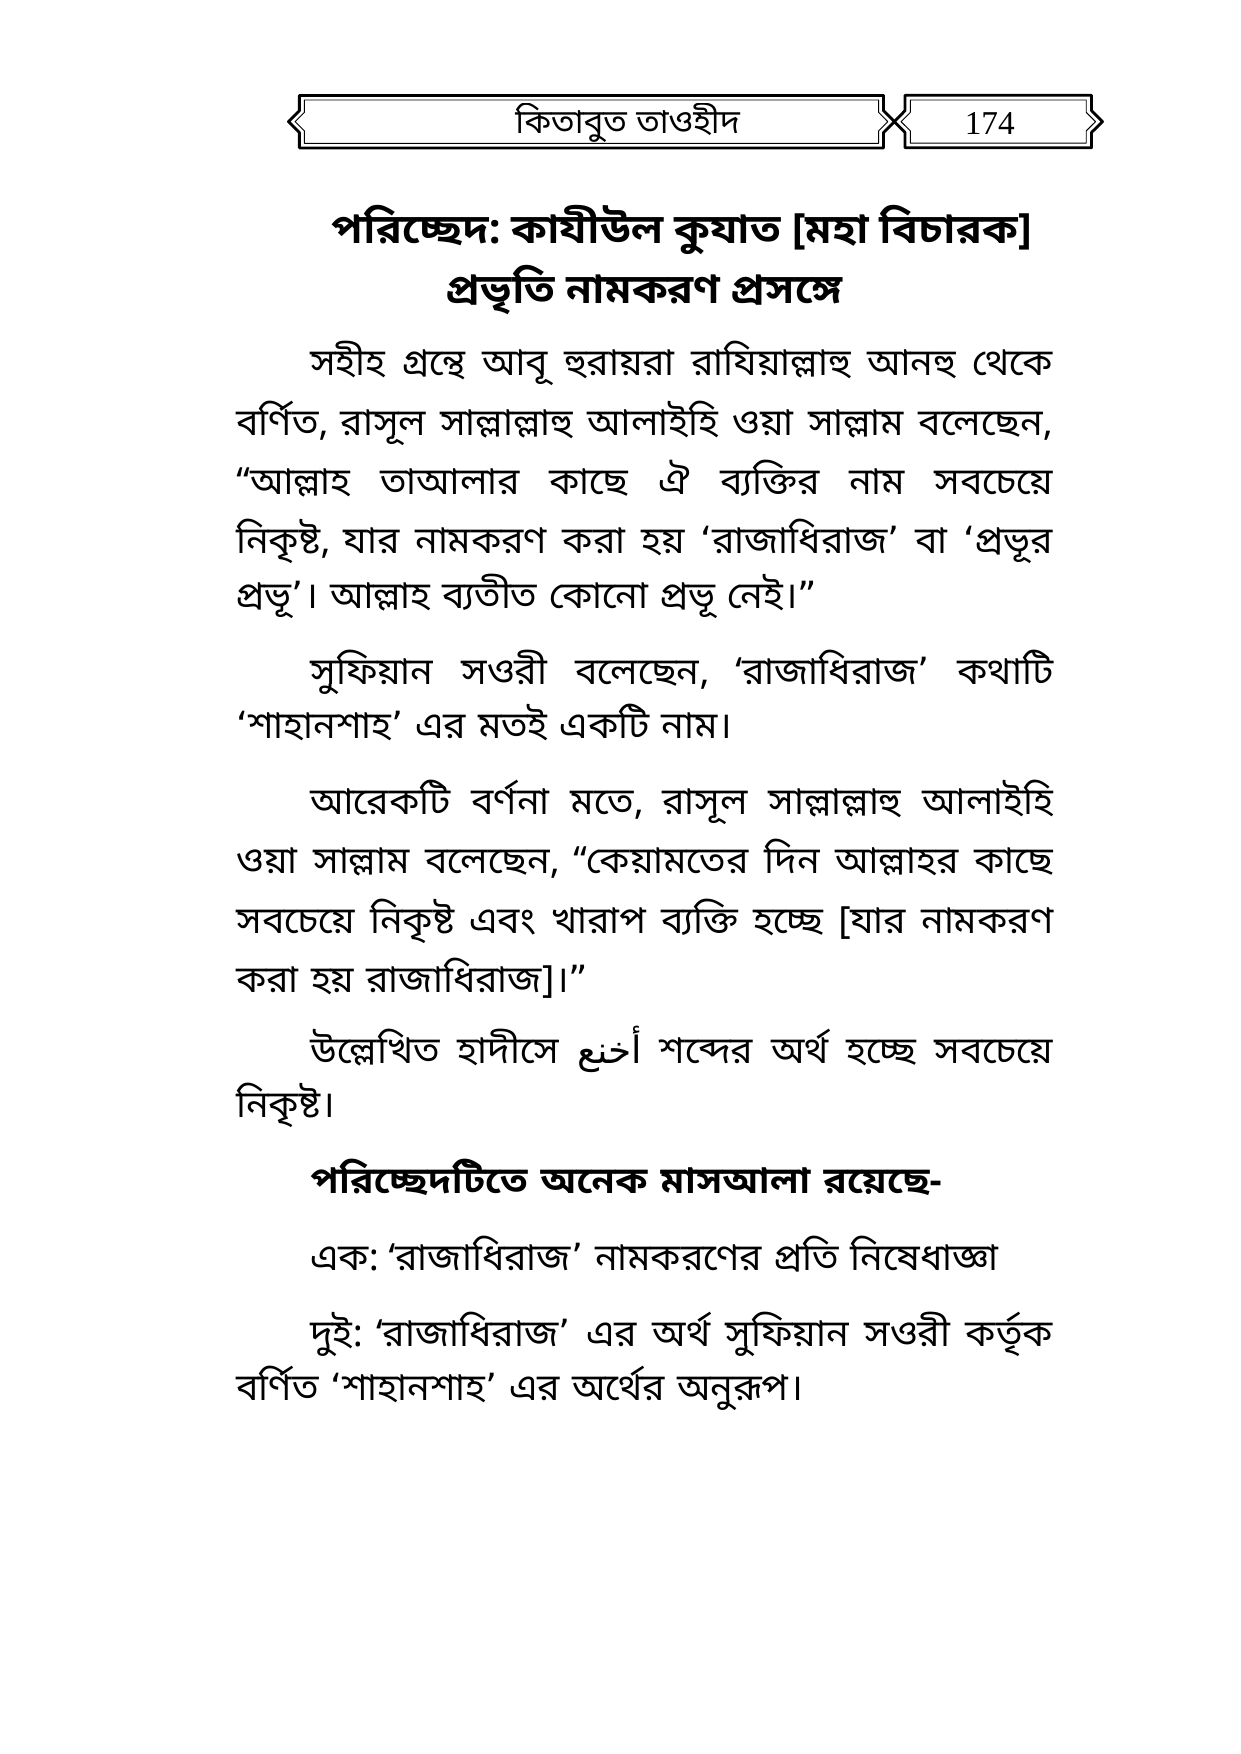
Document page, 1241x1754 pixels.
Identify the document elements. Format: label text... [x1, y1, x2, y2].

text দুই: ‘রাজাধিরাজ’ এর অর্থ সুফিয়ান সওরী কর্তৃক বর্ণিত ‘শাহানশাহ’ এর অর্থের অনুরূপ। [236, 1306, 1053, 1416]
subtitle পরিচ্ছেদটিতে অনেক মাসআলা রয়েছে- [236, 1153, 1053, 1209]
text উল্লেখিত হাদীসে أخنع শব্দের অর্থ হচ্ছে সবচেয়ে নিকৃষ্ট। [236, 1029, 1053, 1133]
text সুফিয়ান সওরী বলেছেন, ‘রাজাধিরাজ’ কথাটি ‘শাহানশাহ’ এর মতই একটি নাম। [236, 644, 1053, 753]
text আরেকটি বর্ণনা মতে, রাসূল সাল্লাল্লাহু আলাইহি ওয়া সাল্লাম বলেছেন, “কেয়ামতের দিন আল্লাহর কাছে সবচেয়ে নিকৃষ্ট এবং খারাপ ব্যক্তি হচ্ছে [যার নামকরণ করা হয় রাজাধিরাজ]।” [236, 774, 1053, 1008]
text এক: ‘রাজাধিরাজ’ নামকরণের প্রতি নিষেধাজ্ঞা [236, 1230, 1053, 1285]
subtitle পরিচ্ছেদ: কাযীউল কুযাত [মহা বিচারক] প্রভৃতি নামকরণ প্রসঙ্গে [236, 199, 1053, 320]
text সহীহ গ্রন্থে আবূ হুরায়রা রাযিয়াল্লাহু আনহু থেকে বর্ণিত, রাসূল সাল্লাল্লাহু আলাইহি ওয়া সাল্লাম বলেছেন, “আল্লাহ তাআলার কাছে ঐ ব্যক্তির নাম সবচেয়ে নিকৃষ্ট, যার নামকরণ করা হয় ‘রাজাধিরাজ’ বা ‘প্রভূর প্রভূ’। আল্লাহ ব্যতীত কোনো প্রভূ নেই।” [236, 341, 1053, 623]
